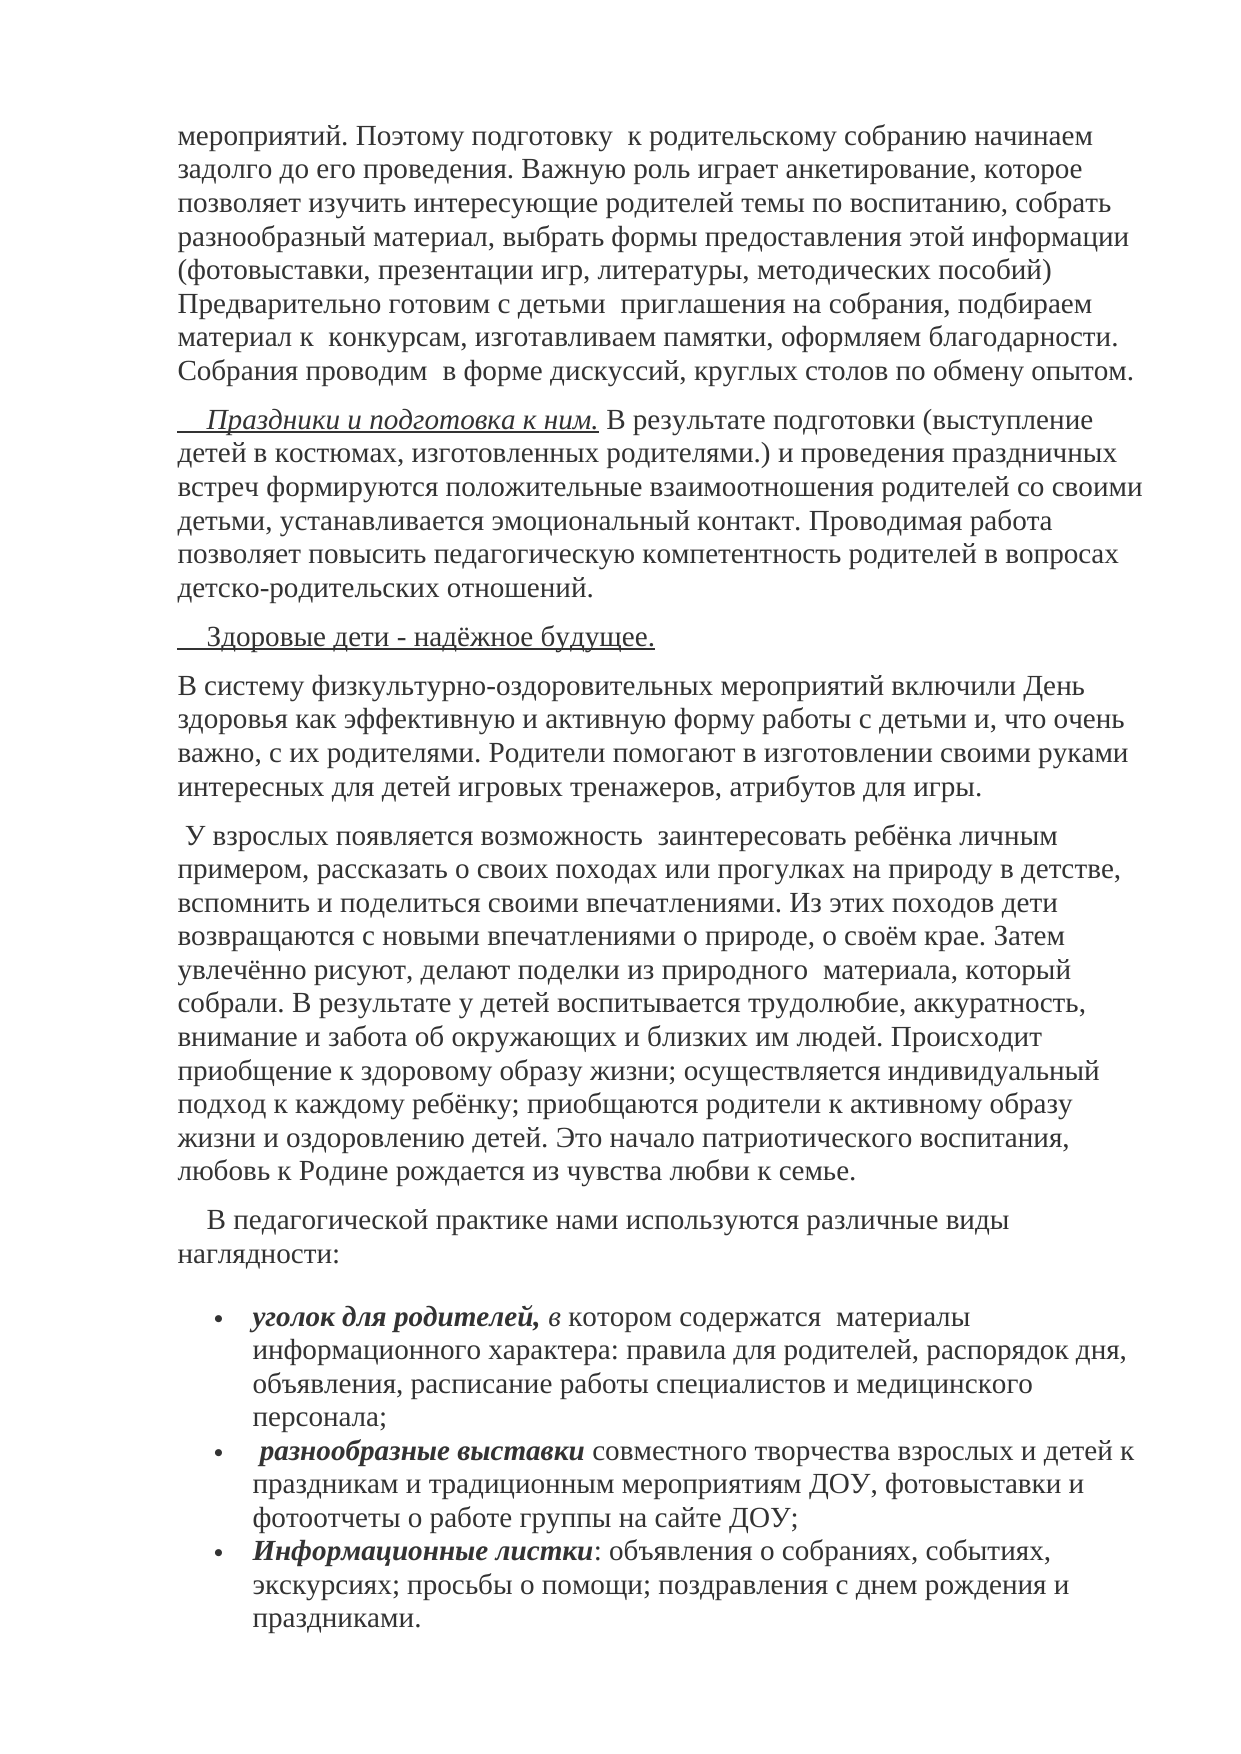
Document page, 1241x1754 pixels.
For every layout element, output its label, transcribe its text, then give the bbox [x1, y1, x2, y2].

text В систему физкультурно-оздоровительных мероприятий включили День здоровья как эффективную и активную форму работы с детьми и, что очень важно, с их родителями. Родители помогают в изготовлении своими руками интересных для детей игровых тренажеров, атрибутов для игры. [177, 668, 1152, 802]
list уголок для родителей, в котором содержатся материалы информационного характера: правила для родителей, распорядок дня, объявления, расписание работы специалистов и медицинского персонала; [215, 1299, 1152, 1433]
list разнообразные выставки совместного творчества взрослых и детей к праздникам и традиционным мероприятиям ДОУ, фотовыставки и фотоотчеты о работе группы на сайте ДОУ; [215, 1433, 1152, 1533]
text Здоровые дети - надёжное будущее. [177, 619, 1152, 652]
list Информационные листки: объявления о собраниях, событиях, экскурсиях; просьбы о помощи; поздравления с днем рождения и праздниками. [215, 1533, 1152, 1634]
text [177, 118, 1152, 386]
text У взрослых появляется возможность заинтересовать ребёнка личным примером, рассказать о своих походах или прогулках на природу в детстве, вспомнить и поделиться своими впечатлениями. Из этих походов дети возвращаются с новыми впечатлениями о природе, о своём крае. Затем увлечённо рисуют, делают поделки из природного материала, который собрали. В результате у детей воспитывается трудолюбие, аккуратность, внимание и забота об окружающих и близких им людей. Происходит приобщение к здоровому образу жизни; осуществляется индивидуальный подход к каждому ребёнку; приобщаются родители к активному образу жизни и оздоровлению детей. Это начало патриотического воспитания, любовь к Родине рождается из чувства любви к семье. [177, 818, 1152, 1187]
text В педагогической практике нами используются различные виды наглядности: [177, 1202, 1152, 1269]
text Праздники и подготовка к ним. В результате подготовки (выступление детей в костюмах, изготовленных родителями.) и проведения праздничных встреч формируются положительные взаимоотношения родителей со своими детьми, устанавливается эмоциональный контакт. Проводимая работа позволяет повысить педагогическую компетентность родителей в вопросах детско-родительских отношений. [177, 402, 1152, 603]
